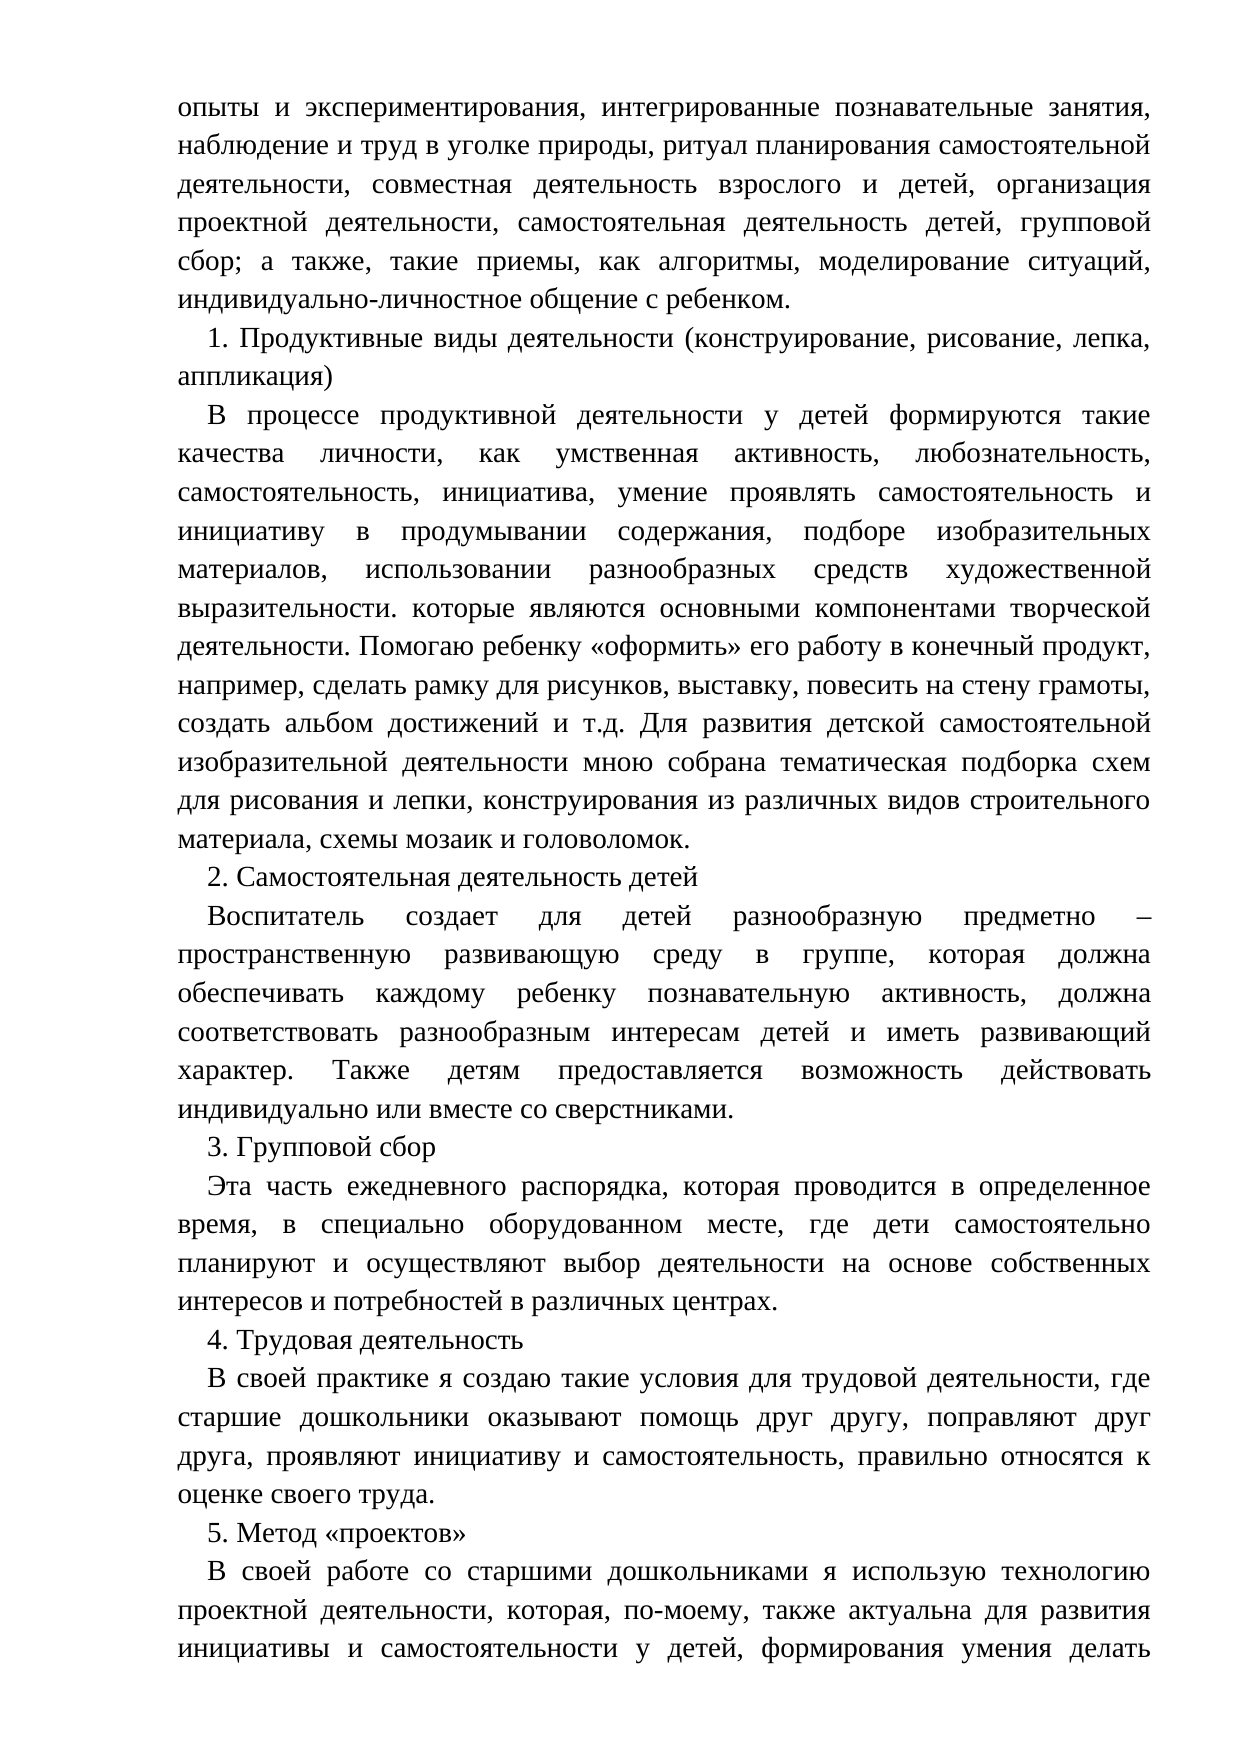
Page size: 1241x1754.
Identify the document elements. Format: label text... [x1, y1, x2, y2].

text В своей практике я создаю такие условия для трудовой деятельности, где старшие дошкольники оказывают помощь друг другу, поправляют друг друга, проявляют инициативу и самостоятельность, правильно относятся к оценке своего труда. [177, 1361, 1152, 1510]
text Эта часть ежедневного распорядка, которая проводится в определенное время, в специально оборудованном месте, где дети самостоятельно планируют и осуществляют выбор деятельности на основе собственных интересов и потребностей в различных центрах. [177, 1168, 1152, 1317]
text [177, 1553, 1152, 1664]
text 5. Метод «проектов» [177, 1515, 1152, 1548]
text В процессе продуктивной деятельности у детей формируются такие качества личности, как умственная активность, любознательность, самостоятельность, инициатива, умение проявлять самостоятельность и инициативу в продумывании содержания, подборе изобразительных материалов, использовании разнообразных средств художественной выразительности. которые являются основными компонентами творческой деятельности. Помогаю ребенку «оформить» его работу в конечный продукт, например, сделать рамку для рисунков, выставку, повесить на стену грамоты, создать альбом достижений и т.д. Для развития детской самостоятельной изобразительной деятельности мною собрана тематическая подборка схем для рисования и лепки, конструирования из различных видов строительного материала, схемы мозаик и головоломок. [177, 397, 1152, 854]
text 4. Трудовая деятельность [177, 1322, 1152, 1356]
text 3. Групповой сбор [177, 1129, 1152, 1163]
text 1. Продуктивные виды деятельности (конструирование, рисование, лепка, аппликация) [177, 320, 1152, 392]
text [177, 89, 1152, 315]
text Воспитатель создает для детей разнообразную предметно – пространственную развивающую среду в группе, которая должна обеспечивать каждому ребенку познавательную активность, должна соответствовать разнообразным интересам детей и иметь развивающий характер. Также детям предоставляется возможность действовать индивидуально или вместе со сверстниками. [177, 898, 1152, 1124]
text 2. Самостоятельная деятельность детей [177, 859, 1152, 893]
